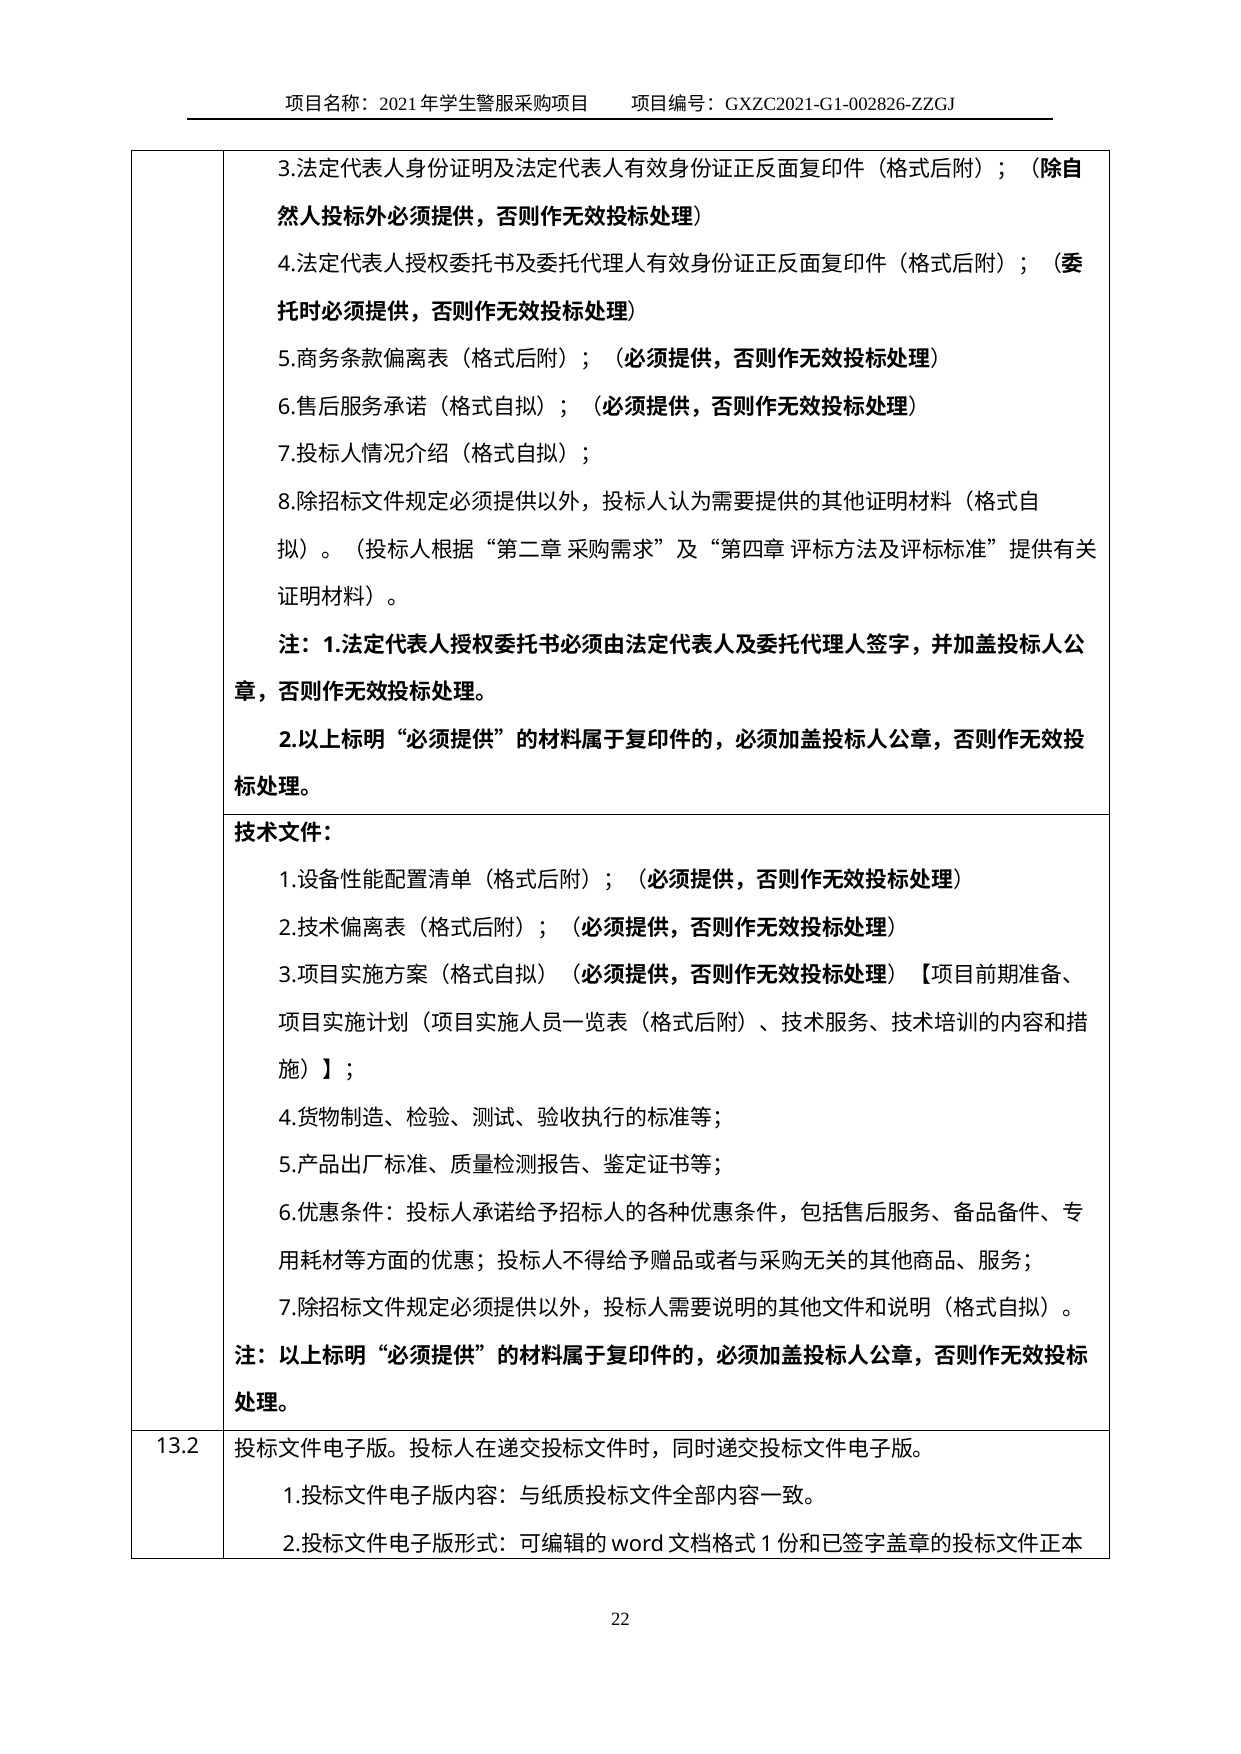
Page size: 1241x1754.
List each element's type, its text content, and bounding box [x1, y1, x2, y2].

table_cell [224, 151, 1109, 813]
table_cell 技术文件： 1.设备性能配置清单（格式后附）；（必须提供，否则作无效投标处理） 2.技术偏离表（格式后附）；（必须提供，否则作无效投标处理） 3.项目实施方案（格式自拟）（必须提供，否则作无效投标处理）【项目前期准备、项目实施计划（项目实施人员一览表（格式后附）、技术服务、技术培训的内容和措施）】； 4.货物制造、检验、测试、验收执行的标准等； 5.产品出厂标准、质量检测报告、鉴定证书等； 6.优惠条件：投标人承诺给予招标人的各种优惠条件，包括售后服务、备品备件、专用耗材等方面的优惠；投标人不得给予赠品或者与采购无关的其他商品、服务； 7.除招标文件规定必须提供以外，投标人需要说明的其他文件和说明（格式自拟）。 注：以上标明“必须提供”的材料属于复印件的，必须加盖投标人公章，否则作无效投标处理。 [224, 815, 1109, 1429]
table_cell 13.2 [132, 1431, 223, 1557]
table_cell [224, 1431, 1109, 1557]
